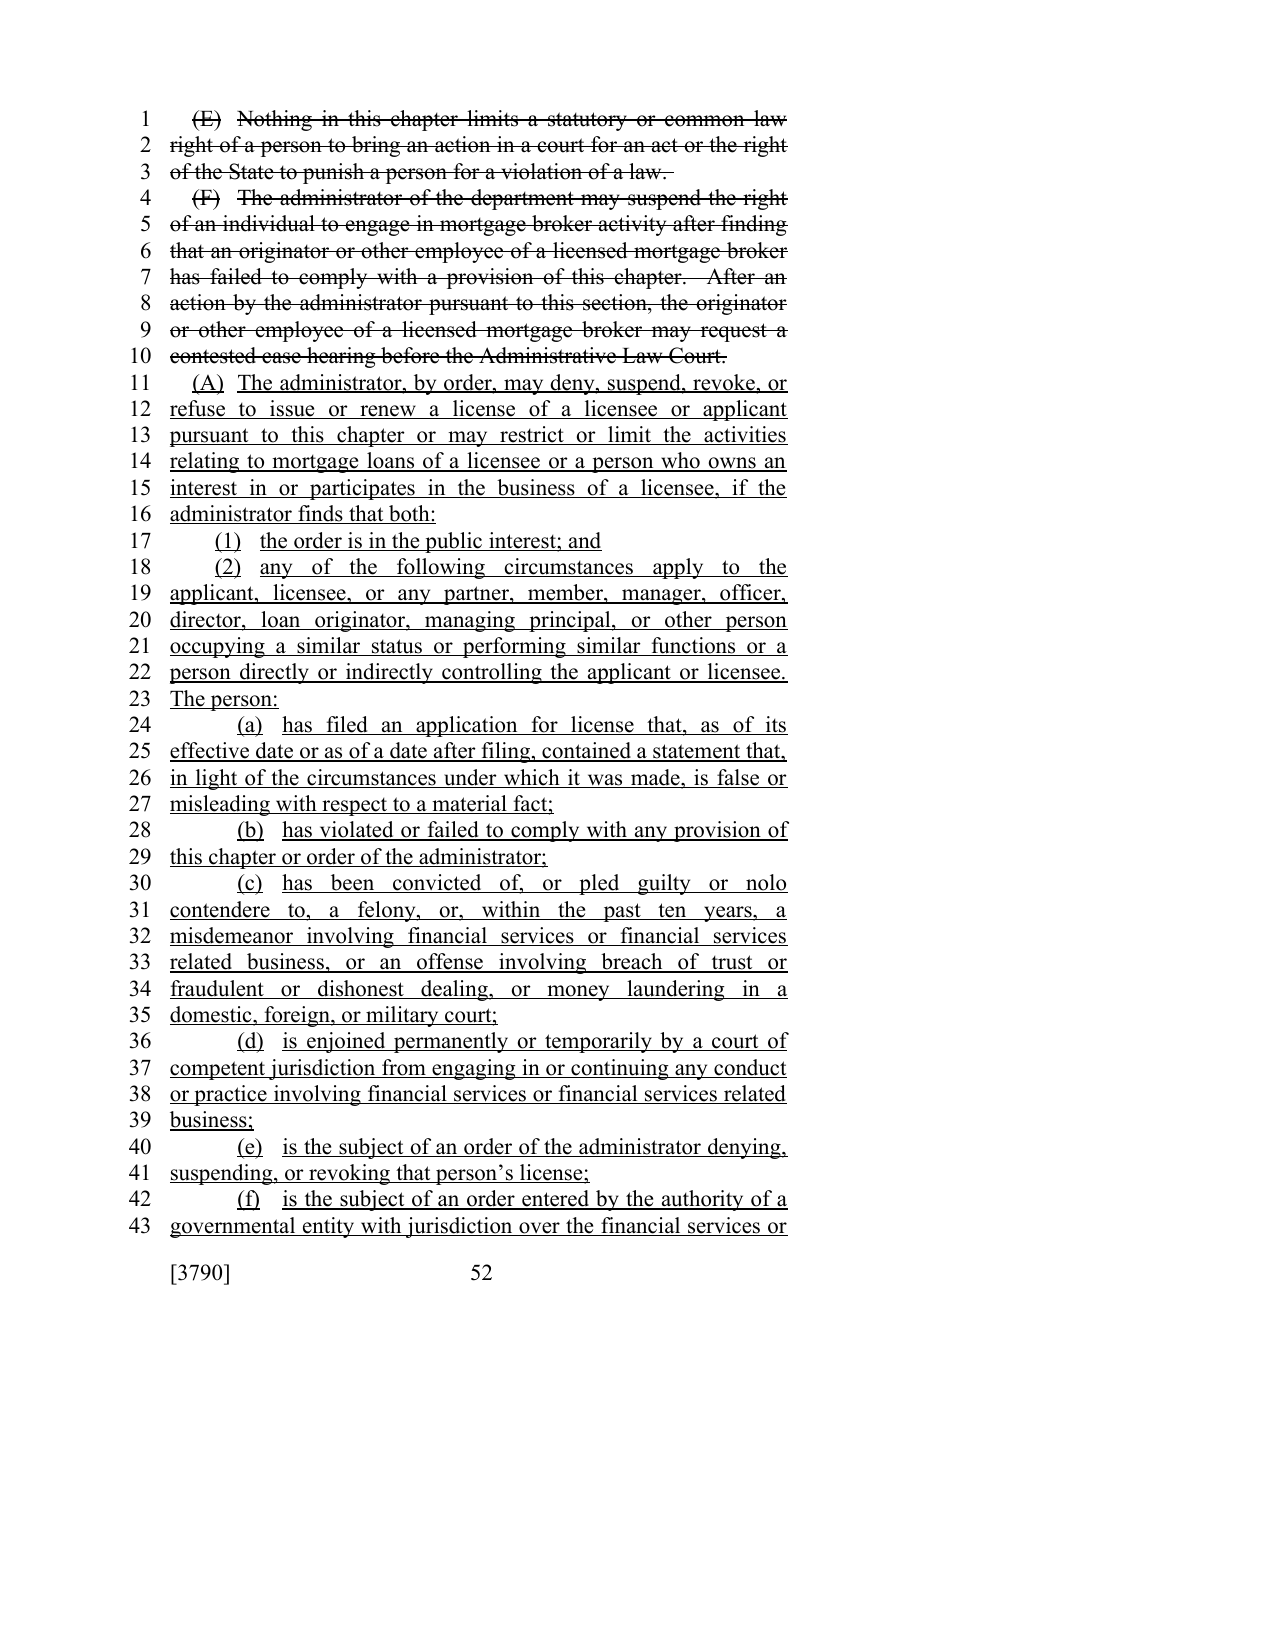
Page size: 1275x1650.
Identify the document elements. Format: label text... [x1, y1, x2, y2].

text (d) is enjoined permanently or temporarily by a court of competent jurisdiction from engaging in or continuing any conduct or practice involving financial services or financial services related business; [169, 1027, 787, 1077]
text (b) has violated or failed to comply with any provision of this chapter or order of the administrator; [169, 817, 787, 869]
text (d) is enjoined permanently or temporarily by a court of competent jurisdiction from engaging in or continuing any conduct or practice involving financial services or financial services related business; [169, 1078, 787, 1103]
text (1) the order is in the public interest; and [169, 527, 787, 553]
text (a) has filed an application for license that, as of its effective date or as of a date after filing, contained a statement that, in light of the circumstances under which it was made, is false or misleading with respect to a material fact; [169, 788, 787, 817]
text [169, 1186, 787, 1235]
text (A) The administrator, by order, may deny, suspend, revoke, or refuse to issue or renew a license of a licensee or applicant pursuant to this chapter or may restrict or limit the activities relating to mortgage loans of a licensee or a person who owns an interest in or participates in the business of a licensee, if the administrator finds that both: [169, 368, 787, 418]
text (d) is enjoined permanently or temporarily by a court of competent jurisdiction from engaging in or continuing any conduct or practice involving financial services or financial services related business; [169, 1104, 787, 1133]
text (a) has filed an application for license that, as of its effective date or as of a date after filing, contained a statement that, in light of the circumstances under which it was made, is false or misleading with respect to a material fact; [169, 761, 787, 787]
text (E) Nothing in this chapter limits a statutory or common law right of a person to bring an action in a court for an act or the right of the State to punish a person for a violation of a law. [169, 147, 787, 184]
text (e) is the subject of an order of the administrator denying, suspending, or revoking that person’s license; [169, 1133, 787, 1186]
text (c) has been convicted of, or pled guilty or nolo contendere to, a felony, or, within the past ten years, a misdemeanor involving financial services or financial services related business, or an offense involving breach of trust or fraudulent or dishonest dealing, or money laundering in a domestic, foreign, or military court; [169, 869, 787, 919]
text (a) has filed an application for license that, as of its effective date or as of a date after filing, contained a statement that, in light of the circumstances under which it was made, is false or misleading with respect to a material fact; [169, 711, 787, 760]
text (2) any of the following circumstances apply to the applicant, licensee, or any partner, member, manager, officer, director, loan originator, managing principal, or other person occupying a similar status or performing similar functions or a person directly or indirectly controlling the applicant or licensee. The person: [169, 553, 787, 602]
text (E) Nothing in this chapter limits a statutory or common law right of a person to bring an action in a court for an act or the right of the State to punish a person for a violation of a law. [169, 105, 787, 146]
